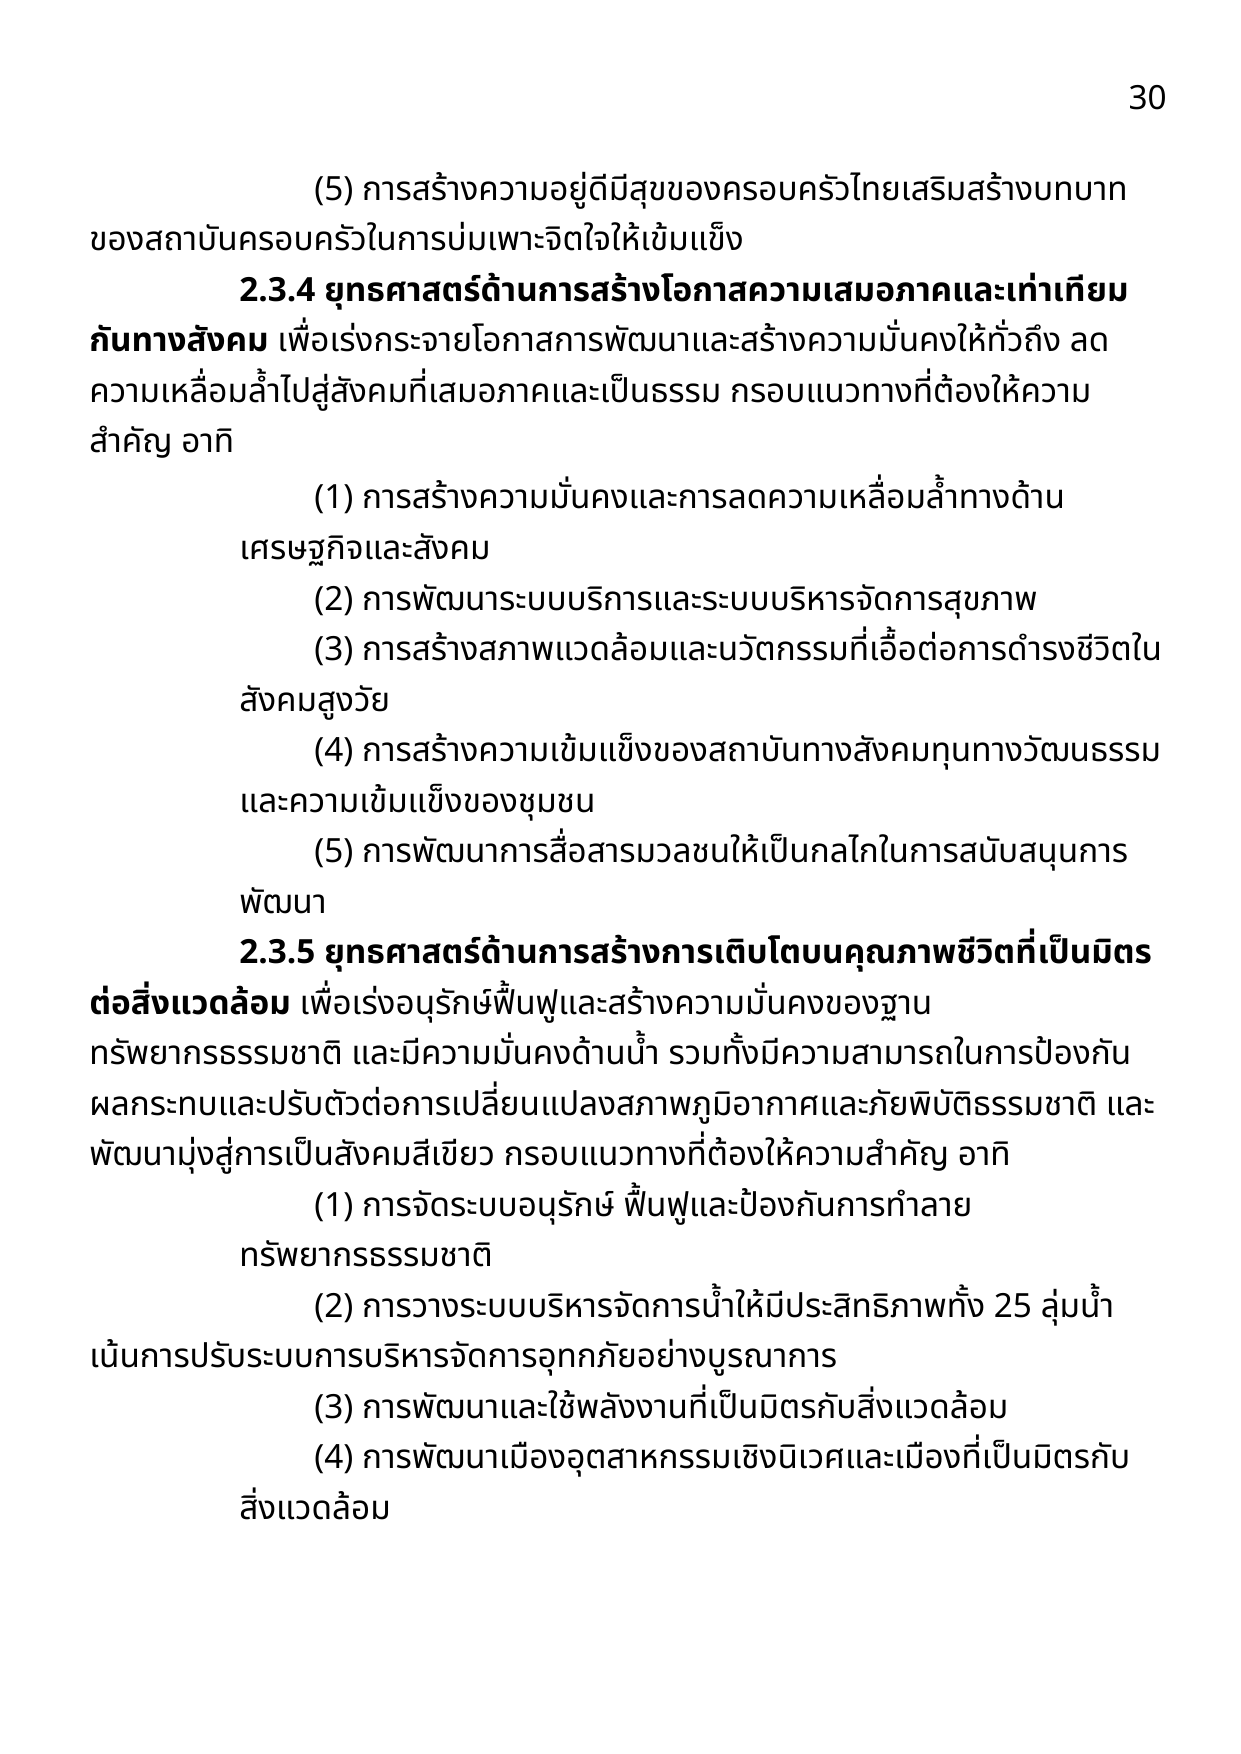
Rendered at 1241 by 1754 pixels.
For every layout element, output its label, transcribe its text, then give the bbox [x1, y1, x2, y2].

text (1) การสร้างความมั่นคงและการลดความเหลื่อมล้ำทางด้านเศรษฐกิจและสังคม [239, 473, 1166, 574]
text (1) การจัดระบบอนุรักษ์ ฟื้นฟูและป้องกันการทำลายทรัพยากรธรรมชาติ [239, 1180, 1166, 1281]
text (3) การพัฒนาและใช้พลังงานที่เป็นมิตรกับสิ่งแวดล้อม [239, 1382, 1166, 1433]
text 2.3.4 ยุทธศาสตร์ด้านการสร้างโอกาสความเสมอภาคและเท่าเทียมกันทางสังคม เพื่อเร่งกระจายโอกาสการพัฒนาและสร้างความมั่นคงให้ทั่วถึง ลดความเหลื่อมล้ำไปสู่สังคมที่เสมอภาคและเป็นธรรม กรอบแนวทางที่ต้องให้ความสำคัญ อาทิ [89, 266, 1166, 468]
text (5) การสร้างความอยู่ดีมีสุขของครอบครัวไทยเสริมสร้างบทบาทของสถาบันครอบครัวในการบ่มเพาะจิตใจให้เข้มแข็ง [89, 165, 1166, 266]
text (5) การพัฒนาการสื่อสารมวลชนให้เป็นกลไกในการสนับสนุนการพัฒนา [239, 827, 1166, 928]
text (4) การพัฒนาเมืองอุตสาหกรรมเชิงนิเวศและเมืองที่เป็นมิตรกับสิ่งแวดล้อม [239, 1433, 1166, 1534]
text (2) การวางระบบบริหารจัดการน้ำให้มีประสิทธิภาพทั้ง 25 ลุ่มน้ำ เน้นการปรับระบบการบริหารจัดการอุทกภัยอย่างบูรณาการ [89, 1281, 1166, 1382]
text (4) การสร้างความเข้มแข็งของสถาบันทางสังคมทุนทางวัฒนธรรมและความเข้มแข็งของชุมชน [239, 726, 1166, 827]
text (3) การสร้างสภาพแวดล้อมและนวัตกรรมที่เอื้อต่อการดำรงชีวิตในสังคมสูงวัย [239, 625, 1166, 726]
text (2) การพัฒนาระบบบริการและระบบบริหารจัดการสุขภาพ [239, 574, 1166, 625]
text 2.3.5 ยุทธศาสตร์ด้านการสร้างการเติบโตบนคุณภาพชีวิตที่เป็นมิตรต่อสิ่งแวดล้อม เพื่อเร่งอนุรักษ์ฟื้นฟูและสร้างความมั่นคงของฐานทรัพยากรธรรมชาติ และมีความมั่นคงด้านน้ำ รวมทั้งมีความสามารถในการป้องกันผลกระทบและปรับตัวต่อการเปลี่ยนแปลงสภาพภูมิอากาศและภัยพิบัติธรรมชาติ และพัฒนามุ่งสู่การเป็นสังคมสีเขียว กรอบแนวทางที่ต้องให้ความสำคัญ อาทิ [89, 928, 1166, 1180]
